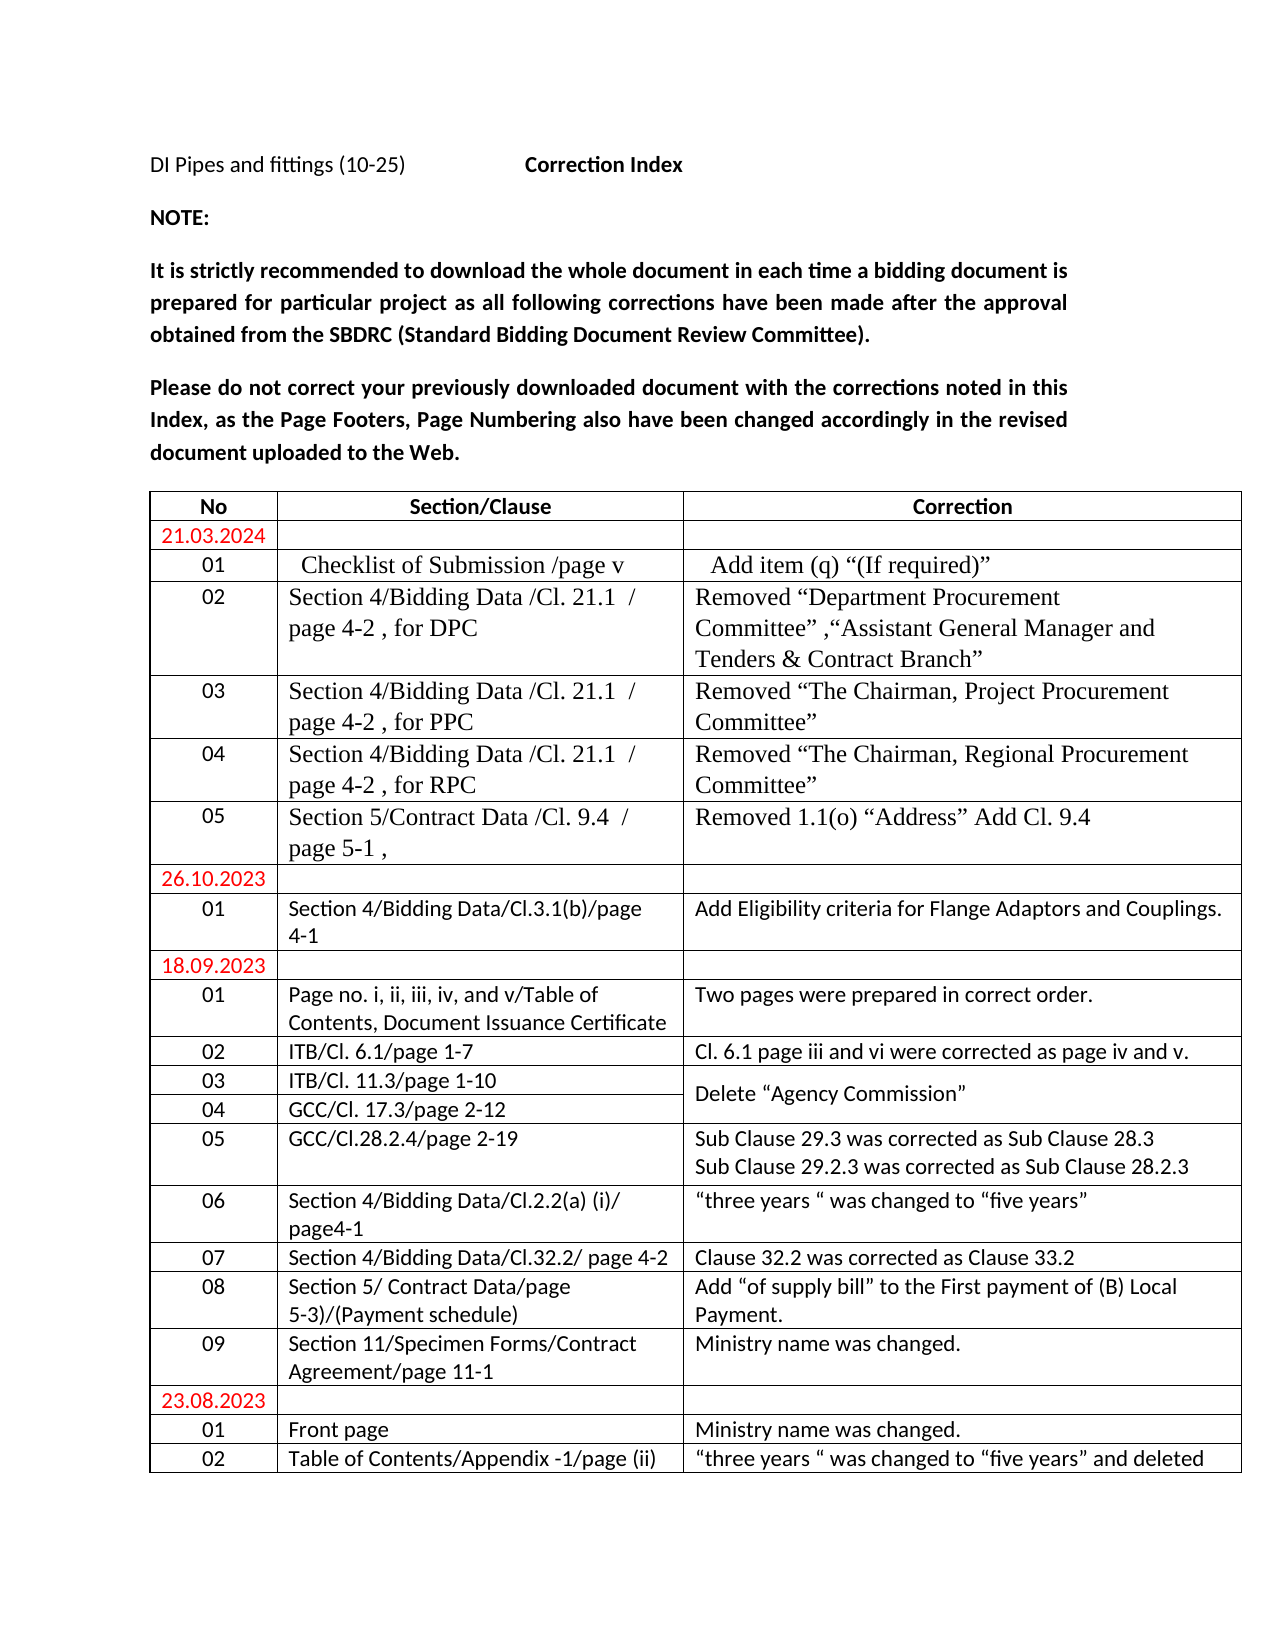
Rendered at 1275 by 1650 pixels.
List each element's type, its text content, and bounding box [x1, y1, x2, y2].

table_cell 09 [151, 1329, 277, 1385]
table_cell 01 [151, 980, 277, 1036]
text It is strictly recommended to download the whole document in each time a bidding document is prepared for particular project as all following corrections have been made after the approval obtained from the SBDRC (Standard Bidding Document Review Committee). [150, 256, 1069, 348]
table_cell [278, 865, 683, 893]
text DI Pipes and fittings (10-25) Correction Index [150, 150, 1069, 178]
table_cell Clause 32.2 was corrected as Clause 33.2 [684, 1243, 1241, 1271]
table_cell [684, 521, 1241, 549]
table_cell Page no. i, ii, iii, iv, and v/Table of Contents, Document Issuance Certificate [278, 980, 683, 1036]
table_cell 02 [151, 1037, 277, 1065]
table_cell 01 [151, 550, 277, 581]
table_cell Removed “The Chairman, Project Procurement Committee” [684, 676, 1241, 738]
table_cell GCC/Cl.28.2.4/page 2-19 [278, 1124, 683, 1185]
table_cell Removed “The Chairman, Regional Procurement Committee” [684, 739, 1241, 801]
text NOTE: [150, 203, 1069, 231]
table_cell Add “of supply bill” to the First payment of (B) Local Payment. [684, 1272, 1241, 1328]
table_header Section/Clause [278, 492, 683, 520]
table_cell Section 5/ Contract Data/page 5-3)/(Payment schedule) [278, 1272, 683, 1328]
table_cell 03 [151, 1066, 277, 1094]
table_cell Front page [278, 1415, 683, 1443]
table_cell “three years “ was changed to “five years” [684, 1186, 1241, 1242]
table_header No [151, 492, 277, 520]
table_cell ITB/Cl. 6.1/page 1-7 [278, 1037, 683, 1065]
table_cell [278, 521, 683, 549]
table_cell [684, 1444, 1241, 1472]
table_cell Cl. 6.1 page iii and vi were corrected as page iv and v. [684, 1037, 1241, 1065]
table_header Correction [684, 492, 1241, 520]
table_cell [278, 1444, 683, 1472]
table_cell Removed 1.1(o) “Address” Add Cl. 9.4 [684, 802, 1241, 863]
table_cell [684, 1386, 1241, 1414]
table_cell ITB/Cl. 11.3/page 1-10 [278, 1066, 683, 1094]
table_cell Section 4/Bidding Data /Cl. 21.1 / page 4-2 , for PPC [278, 676, 683, 738]
table_cell 21.03.2024 [151, 521, 277, 549]
table_cell 06 [151, 1186, 277, 1242]
table_cell 07 [151, 1243, 277, 1271]
table_cell 18.09.2023 [151, 951, 277, 979]
table_cell Two pages were prepared in correct order. [684, 980, 1241, 1036]
table_cell Section 5/Contract Data /Cl. 9.4 / page 5-1 , [278, 802, 683, 863]
table_cell [278, 951, 683, 979]
table_cell 23.08.2023 [151, 1386, 277, 1414]
table_cell [278, 1386, 683, 1414]
table_cell Ministry name was changed. [684, 1415, 1241, 1443]
table_cell 05 [151, 802, 277, 863]
table_cell 04 [151, 1095, 277, 1123]
table_cell Add item (q) “(If required)” [684, 550, 1241, 581]
table_cell Section 4/Bidding Data/Cl.2.2(a) (i)/ page4-1 [278, 1186, 683, 1242]
table_cell Section 11/Specimen Forms/Contract Agreement/page 11-1 [278, 1329, 683, 1385]
table_cell [684, 865, 1241, 893]
table_cell 08 [151, 1272, 277, 1328]
table_cell [684, 951, 1241, 979]
table_cell 01 [151, 1415, 277, 1443]
table_cell 03 [151, 676, 277, 738]
table_cell 26.10.2023 [151, 865, 277, 893]
table_cell Ministry name was changed. [684, 1329, 1241, 1385]
table_cell Removed “Department Procurement Committee” ,“Assistant General Manager and Tenders & Contract Branch” [684, 582, 1241, 675]
table_cell 01 [151, 894, 277, 950]
table_cell Section 4/Bidding Data /Cl. 21.1 / page 4-2 , for DPC [278, 582, 683, 675]
table_cell Add Eligibility criteria for Flange Adaptors and Couplings. [684, 894, 1241, 950]
table_cell Section 4/Bidding Data/Cl.32.2/ page 4-2 [278, 1243, 683, 1271]
table_cell Delete “Agency Commission” [684, 1066, 1241, 1123]
table_cell GCC/Cl. 17.3/page 2-12 [278, 1095, 683, 1123]
table_cell 02 [151, 582, 277, 675]
text Please do not correct your previously downloaded document with the corrections noted in this Index, as the Page Footers, Page Numbering also have been changed accordingly in the revised document uploaded to the Web. [150, 373, 1069, 466]
table_cell 02 [151, 1444, 277, 1472]
table_cell 05 [151, 1124, 277, 1185]
table_cell Section 4/Bidding Data/Cl.3.1(b)/page 4-1 [278, 894, 683, 950]
table_cell Section 4/Bidding Data /Cl. 21.1 / page 4-2 , for RPC [278, 739, 683, 801]
table_cell Checklist of Submission /page v [278, 550, 683, 581]
table_cell 04 [151, 739, 277, 801]
table_cell Sub Clause 29.3 was corrected as Sub Clause 28.3 Sub Clause 29.2.3 was corrected as Sub Clause 28.2.3 [684, 1124, 1241, 1185]
